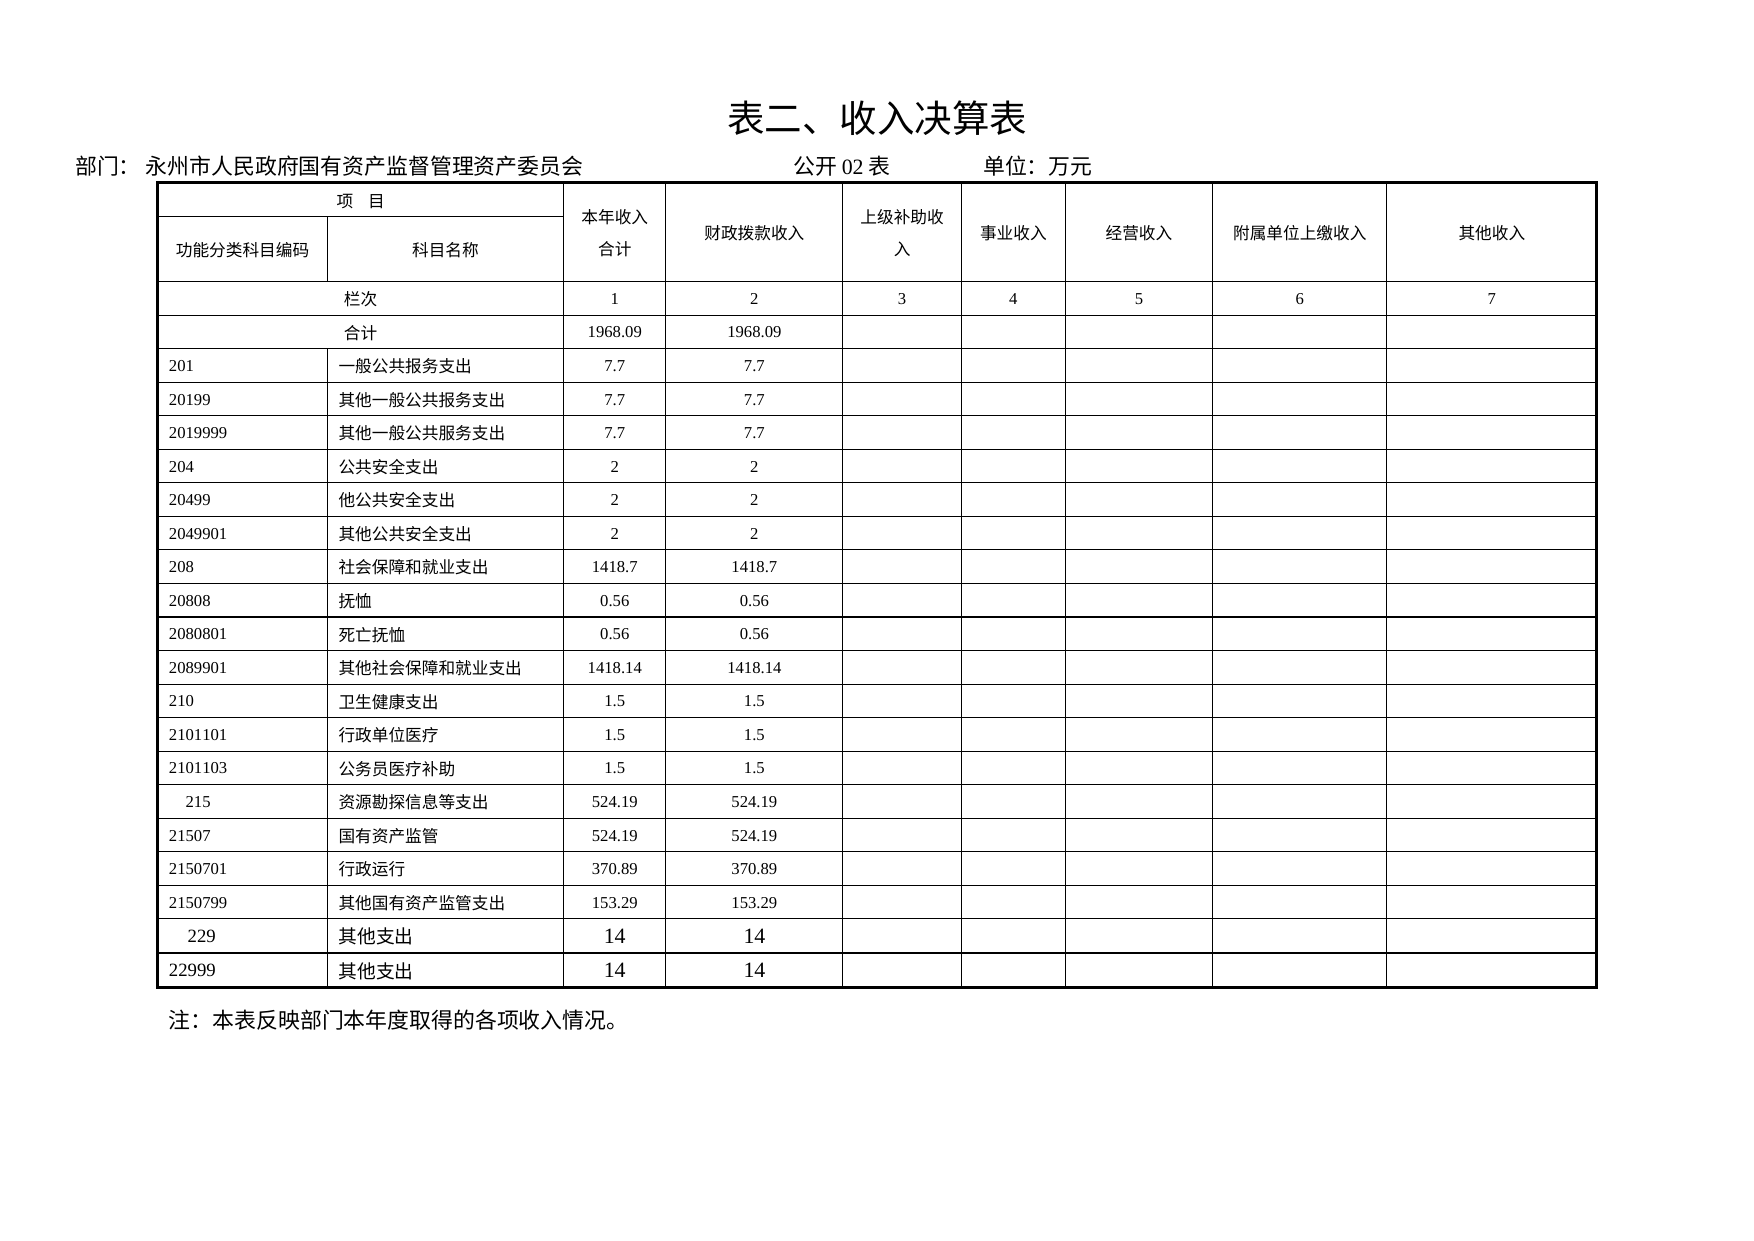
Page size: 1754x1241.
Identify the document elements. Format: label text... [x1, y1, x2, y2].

table_cell 2101101 [159, 718, 327, 751]
table_cell 死亡抚恤 [328, 618, 563, 650]
table_cell 合计 [159, 316, 563, 348]
table_header 项 目 [159, 184, 563, 216]
table_cell [843, 819, 961, 851]
table_cell [843, 718, 961, 751]
table_cell 370.89 [564, 852, 665, 885]
table_cell [962, 584, 1065, 616]
table_cell 注：本表反映部门本年度取得的各项收入情况。 [158, 989, 1596, 1050]
table_cell 5 [1066, 282, 1212, 314]
table_cell [962, 483, 1065, 516]
table_cell 其他一般公共报务支出 [328, 383, 563, 415]
table_cell [962, 316, 1065, 348]
table_cell [1066, 785, 1212, 818]
table_cell 14 [564, 954, 665, 986]
table_header 本年收入合计 [564, 184, 665, 281]
table_cell 2 [564, 450, 665, 482]
table_cell [843, 852, 961, 885]
table_cell 2019999 [159, 416, 327, 449]
table_cell [1213, 316, 1386, 348]
table_cell [1213, 416, 1386, 449]
table_cell [1387, 785, 1595, 818]
table_cell 其他支出 [328, 954, 563, 986]
table_cell 21507 [159, 819, 327, 851]
table_cell [1066, 852, 1212, 885]
table_cell 抚恤 [328, 584, 563, 616]
table_cell [843, 752, 961, 784]
table_cell [962, 517, 1065, 549]
table_cell [843, 450, 961, 482]
table_cell 210 [159, 685, 327, 717]
table_cell [843, 886, 961, 918]
table_cell 2 [666, 282, 842, 314]
table_cell [1213, 349, 1386, 382]
table_cell [1213, 651, 1386, 683]
table_cell [1066, 651, 1212, 683]
table_cell 1418.7 [666, 550, 842, 583]
table_cell [1213, 852, 1386, 885]
table_cell [962, 349, 1065, 382]
table_cell [962, 651, 1065, 683]
table_cell [1213, 450, 1386, 482]
table_cell [843, 383, 961, 415]
table_cell [1066, 718, 1212, 751]
table_cell [1066, 954, 1212, 986]
table_cell [1066, 584, 1212, 616]
table_cell 其他公共安全支出 [328, 517, 563, 549]
table_cell 0.56 [564, 618, 665, 650]
table_cell [1387, 349, 1595, 382]
table_cell [1066, 550, 1212, 583]
table_cell [1213, 919, 1386, 952]
table_cell 1418.14 [564, 651, 665, 683]
table_cell 2150701 [159, 852, 327, 885]
table_cell 他公共安全支出 [328, 483, 563, 516]
table_cell [1213, 584, 1386, 616]
table_cell 370.89 [666, 852, 842, 885]
table_cell [1387, 416, 1595, 449]
table_cell [843, 416, 961, 449]
table_cell [1066, 450, 1212, 482]
table_header 经营收入 [1066, 184, 1212, 281]
table_cell [1387, 919, 1595, 952]
table_cell [1066, 886, 1212, 918]
table_cell 7.7 [564, 383, 665, 415]
table_cell 国有资产监管 [328, 819, 563, 851]
table_cell 行政单位医疗 [328, 718, 563, 751]
table_cell [1213, 550, 1386, 583]
table_cell 22999 [159, 954, 327, 986]
table_cell [1387, 450, 1595, 482]
table_cell [1066, 383, 1212, 415]
table_cell [1213, 383, 1386, 415]
table_cell [1387, 550, 1595, 583]
table_cell 3 [843, 282, 961, 314]
table_cell 14 [666, 919, 842, 952]
table_cell 4 [962, 282, 1065, 314]
table_cell [843, 349, 961, 382]
table_cell 153.29 [666, 886, 842, 918]
table_cell 524.19 [666, 819, 842, 851]
table_cell [1213, 483, 1386, 516]
table_cell [1387, 718, 1595, 751]
table_cell 0.56 [666, 618, 842, 650]
table_cell [843, 517, 961, 549]
table_cell 2 [564, 483, 665, 516]
table_cell [1387, 685, 1595, 717]
table_cell 2 [666, 483, 842, 516]
table_header 财政拨款收入 [666, 184, 842, 281]
table_cell [1066, 819, 1212, 851]
table_cell [962, 919, 1065, 952]
table_header 上级补助收入 [843, 184, 961, 281]
table_cell 6 [1213, 282, 1386, 314]
table_cell [962, 852, 1065, 885]
table_cell 7.7 [564, 349, 665, 382]
table_cell 2080801 [159, 618, 327, 650]
table_cell 1968.09 [666, 316, 842, 348]
table_cell 1.5 [564, 718, 665, 751]
table_cell [1387, 383, 1595, 415]
table_cell [962, 685, 1065, 717]
table_cell 功能分类科目编码 [159, 217, 327, 281]
table_cell [962, 886, 1065, 918]
table_cell 20808 [159, 584, 327, 616]
table_cell 公共安全支出 [328, 450, 563, 482]
table_cell 2089901 [159, 651, 327, 683]
table_cell [1066, 349, 1212, 382]
table_cell 1.5 [666, 685, 842, 717]
table_cell [1066, 483, 1212, 516]
table_cell [1387, 752, 1595, 784]
table_cell [962, 450, 1065, 482]
table_header 其他收入 [1387, 184, 1595, 281]
table_cell 1.5 [666, 752, 842, 784]
table_cell [1066, 416, 1212, 449]
table_cell [1213, 785, 1386, 818]
table_cell 1.5 [666, 718, 842, 751]
table_cell 其他一般公共服务支出 [328, 416, 563, 449]
table_cell [962, 416, 1065, 449]
table_cell [1387, 316, 1595, 348]
table_cell 1968.09 [564, 316, 665, 348]
table_cell [1066, 752, 1212, 784]
table_cell [1387, 483, 1595, 516]
table_cell 其他社会保障和就业支出 [328, 651, 563, 683]
table_cell [962, 618, 1065, 650]
table_cell 社会保障和就业支出 [328, 550, 563, 583]
table_cell [1213, 685, 1386, 717]
table_cell [1213, 618, 1386, 650]
table_cell 其他支出 [328, 919, 563, 952]
table_cell [1213, 752, 1386, 784]
table_cell [962, 954, 1065, 986]
table_cell [843, 550, 961, 583]
table_cell 科目名称 [328, 217, 563, 281]
table_cell 行政运行 [328, 852, 563, 885]
table_cell [843, 919, 961, 952]
table_cell 2049901 [159, 517, 327, 549]
table_cell 204 [159, 450, 327, 482]
table_cell 229 [159, 919, 327, 952]
table_cell 153.29 [564, 886, 665, 918]
table_cell [962, 819, 1065, 851]
table_cell [1387, 852, 1595, 885]
table_cell [1213, 517, 1386, 549]
table_cell 栏次 [159, 282, 563, 314]
table_cell [843, 483, 961, 516]
table_cell [1387, 517, 1595, 549]
table_cell [1387, 819, 1595, 851]
table_cell [962, 752, 1065, 784]
table_cell 215 [159, 785, 327, 818]
table_cell [843, 685, 961, 717]
table_cell 20499 [159, 483, 327, 516]
table_cell [1213, 954, 1386, 986]
table_cell 7 [1387, 282, 1595, 314]
table_cell 1418.14 [666, 651, 842, 683]
table_cell 524.19 [666, 785, 842, 818]
table_cell [1213, 718, 1386, 751]
table_cell [1387, 651, 1595, 683]
table_cell 1.5 [564, 685, 665, 717]
table_cell 2 [666, 450, 842, 482]
table_cell 7.7 [666, 383, 842, 415]
table_cell 7.7 [564, 416, 665, 449]
table_cell 0.56 [666, 584, 842, 616]
table_cell 公务员医疗补助 [328, 752, 563, 784]
table_header 事业收入 [962, 184, 1065, 281]
table_cell 7.7 [666, 416, 842, 449]
table_cell [843, 584, 961, 616]
table_cell [1066, 919, 1212, 952]
table_cell 2101103 [159, 752, 327, 784]
table_cell 14 [564, 919, 665, 952]
table_header 附属单位上缴收入 [1213, 184, 1386, 281]
table_cell 524.19 [564, 819, 665, 851]
table_cell [962, 718, 1065, 751]
table_cell 2150799 [159, 886, 327, 918]
table_cell 201 [159, 349, 327, 382]
table_cell 资源勘探信息等支出 [328, 785, 563, 818]
table_cell [962, 550, 1065, 583]
table_cell 208 [159, 550, 327, 583]
table_cell 20199 [159, 383, 327, 415]
text 部门： 永州市人民政府国有资产监督管理资产委员会 公开02表 单位：万元 [75, 149, 1679, 181]
table_cell 1418.7 [564, 550, 665, 583]
table_cell [1387, 954, 1595, 986]
table_cell 1.5 [564, 752, 665, 784]
table_cell 524.19 [564, 785, 665, 818]
table_cell [1066, 618, 1212, 650]
table_cell 0.56 [564, 584, 665, 616]
table_cell [1387, 584, 1595, 616]
text 表二、收入决算表 [75, 84, 1679, 149]
table_cell 2 [666, 517, 842, 549]
table_cell [962, 383, 1065, 415]
table_cell [1387, 886, 1595, 918]
table_cell [843, 618, 961, 650]
table_cell 卫生健康支出 [328, 685, 563, 717]
table_cell [843, 785, 961, 818]
table_cell 14 [666, 954, 842, 986]
table_cell 其他国有资产监管支出 [328, 886, 563, 918]
table_cell 1 [564, 282, 665, 314]
table_cell [1213, 819, 1386, 851]
table_cell 2 [564, 517, 665, 549]
table_cell [1387, 618, 1595, 650]
table_cell [1066, 685, 1212, 717]
table_cell [843, 651, 961, 683]
table_cell [1213, 886, 1386, 918]
table_cell [962, 785, 1065, 818]
table_cell 7.7 [666, 349, 842, 382]
table_cell [1066, 316, 1212, 348]
table_cell [843, 954, 961, 986]
table_cell [1066, 517, 1212, 549]
table_cell 一般公共报务支出 [328, 349, 563, 382]
table_cell [843, 316, 961, 348]
